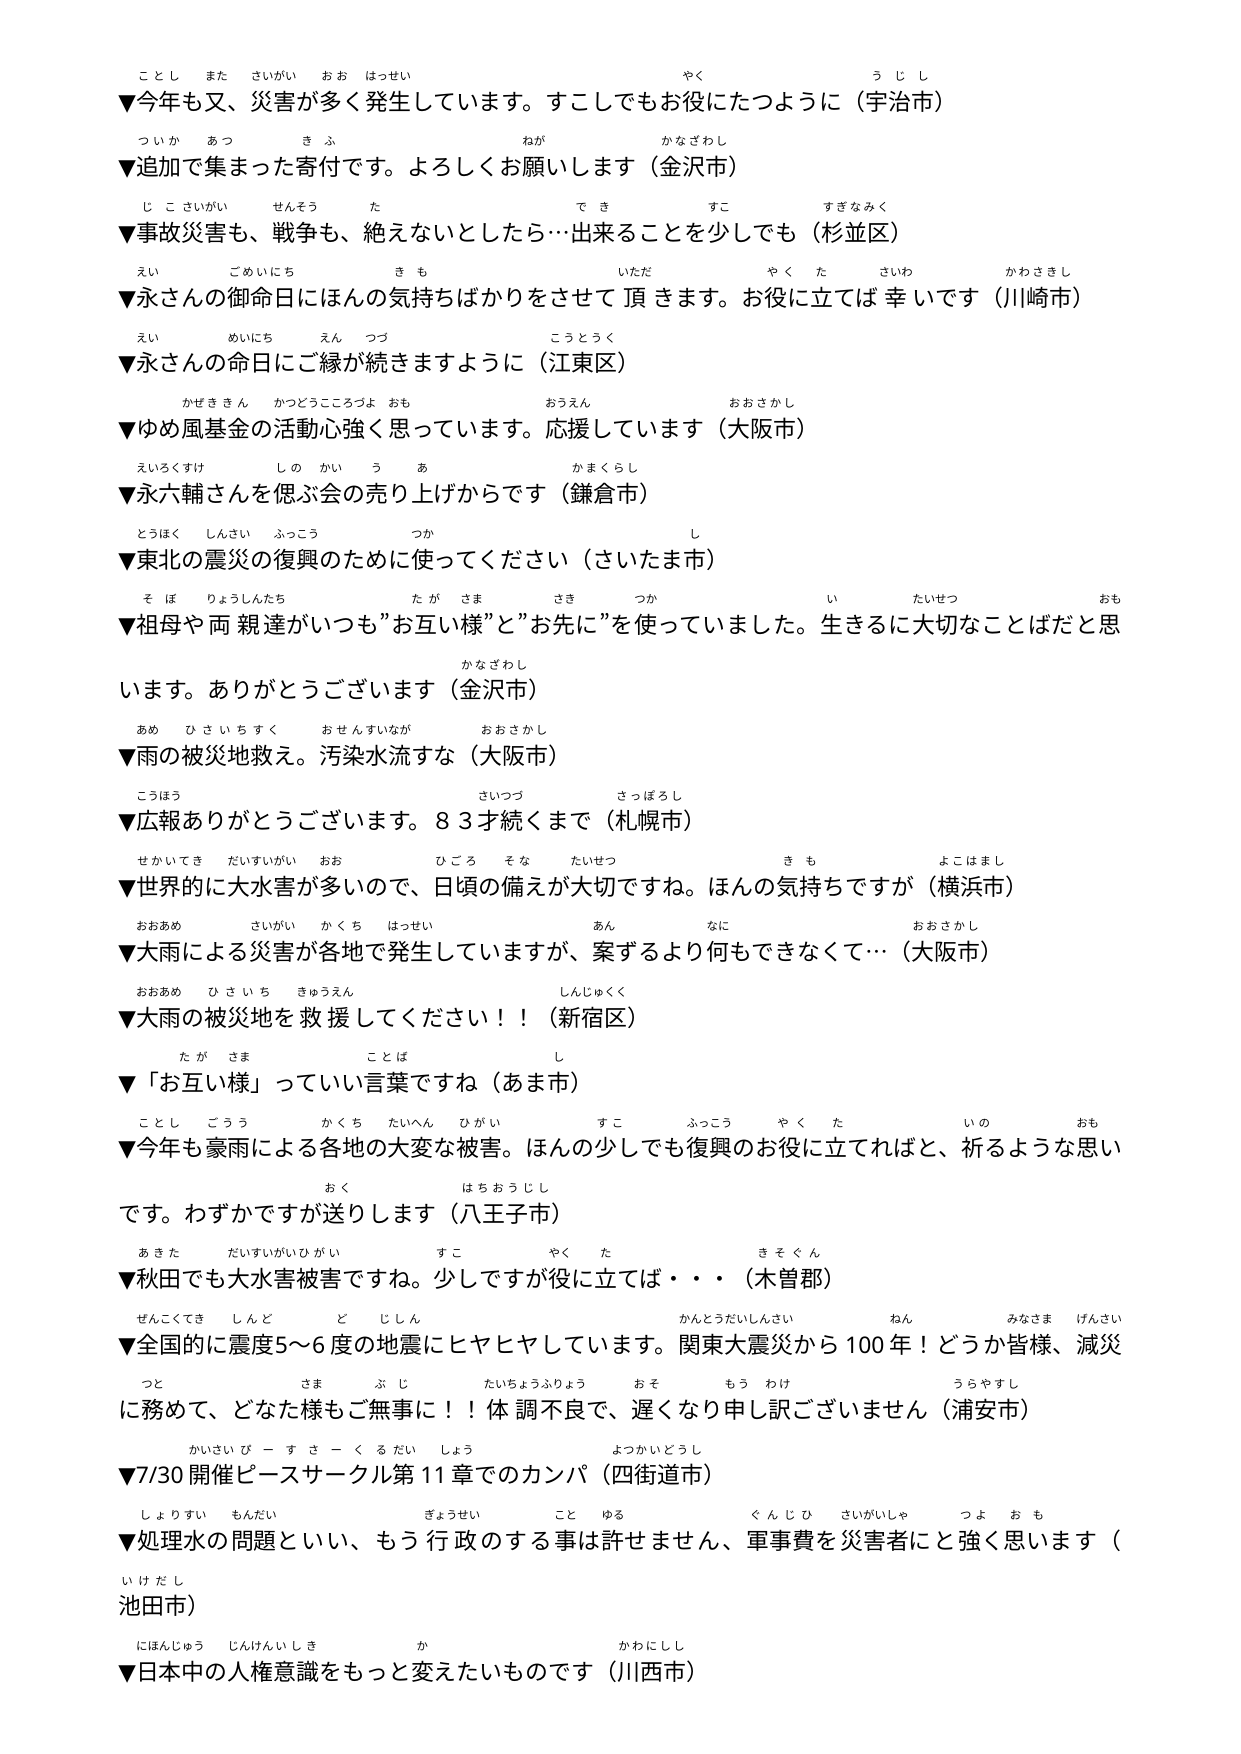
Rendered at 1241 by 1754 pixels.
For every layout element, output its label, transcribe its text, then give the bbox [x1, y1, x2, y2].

text ▼やがいつも””と”おに”をっていました。になことばだといます。ありがとうございます（） [118, 583, 1122, 713]
text ▼ありがとうございます。８３くまで（） [118, 779, 1122, 844]
text ▼ゆめのっています。しています（） [118, 386, 1122, 452]
text ▼でもですね。ですがにてば・・・（） [118, 1237, 1122, 1302]
text ▼でです。よろしくおいします（） [118, 125, 1122, 190]
text ▼に5～6のにヒヤヒヤしています。から100！どうか、にめて、どなたもに！！で、なりございません（） [118, 1302, 1122, 1433]
text ▼もによるのな。ほんのでものてればと、ようないです。わずかですがします（） [118, 1106, 1122, 1237]
text ▼7/30でのカンパ（） [118, 1433, 1122, 1498]
text ▼にがいので、のがですね。ほんのちですが（） [118, 844, 1122, 910]
text ▼さんをのげからです（） [118, 452, 1122, 517]
text ▼の。すな（） [118, 713, 1122, 779]
text ▼のをもっとえたいものです（） [118, 1629, 1122, 1695]
text ▼のののためにってください（さいたま） [118, 517, 1122, 583]
text ▼によるがでしていますが、ずるよりもできなくて…（） [118, 910, 1122, 975]
text ▼のをしてください！！（） [118, 975, 1122, 1041]
text ▼「」っていいですね（あま） [118, 1041, 1122, 1106]
text ▼のといい、もうのするはせません、をにとます（） [118, 1498, 1122, 1629]
text ▼も、も、えないとしたら…ることをしでも（） [118, 190, 1122, 256]
text ▼も、がしています。すこしでもおにたつように（） [118, 59, 1122, 125]
text ▼さんのにがきますように（） [118, 321, 1122, 386]
text ▼さんのにほんのちばかりをさせてきます。おいです（） [118, 256, 1122, 321]
